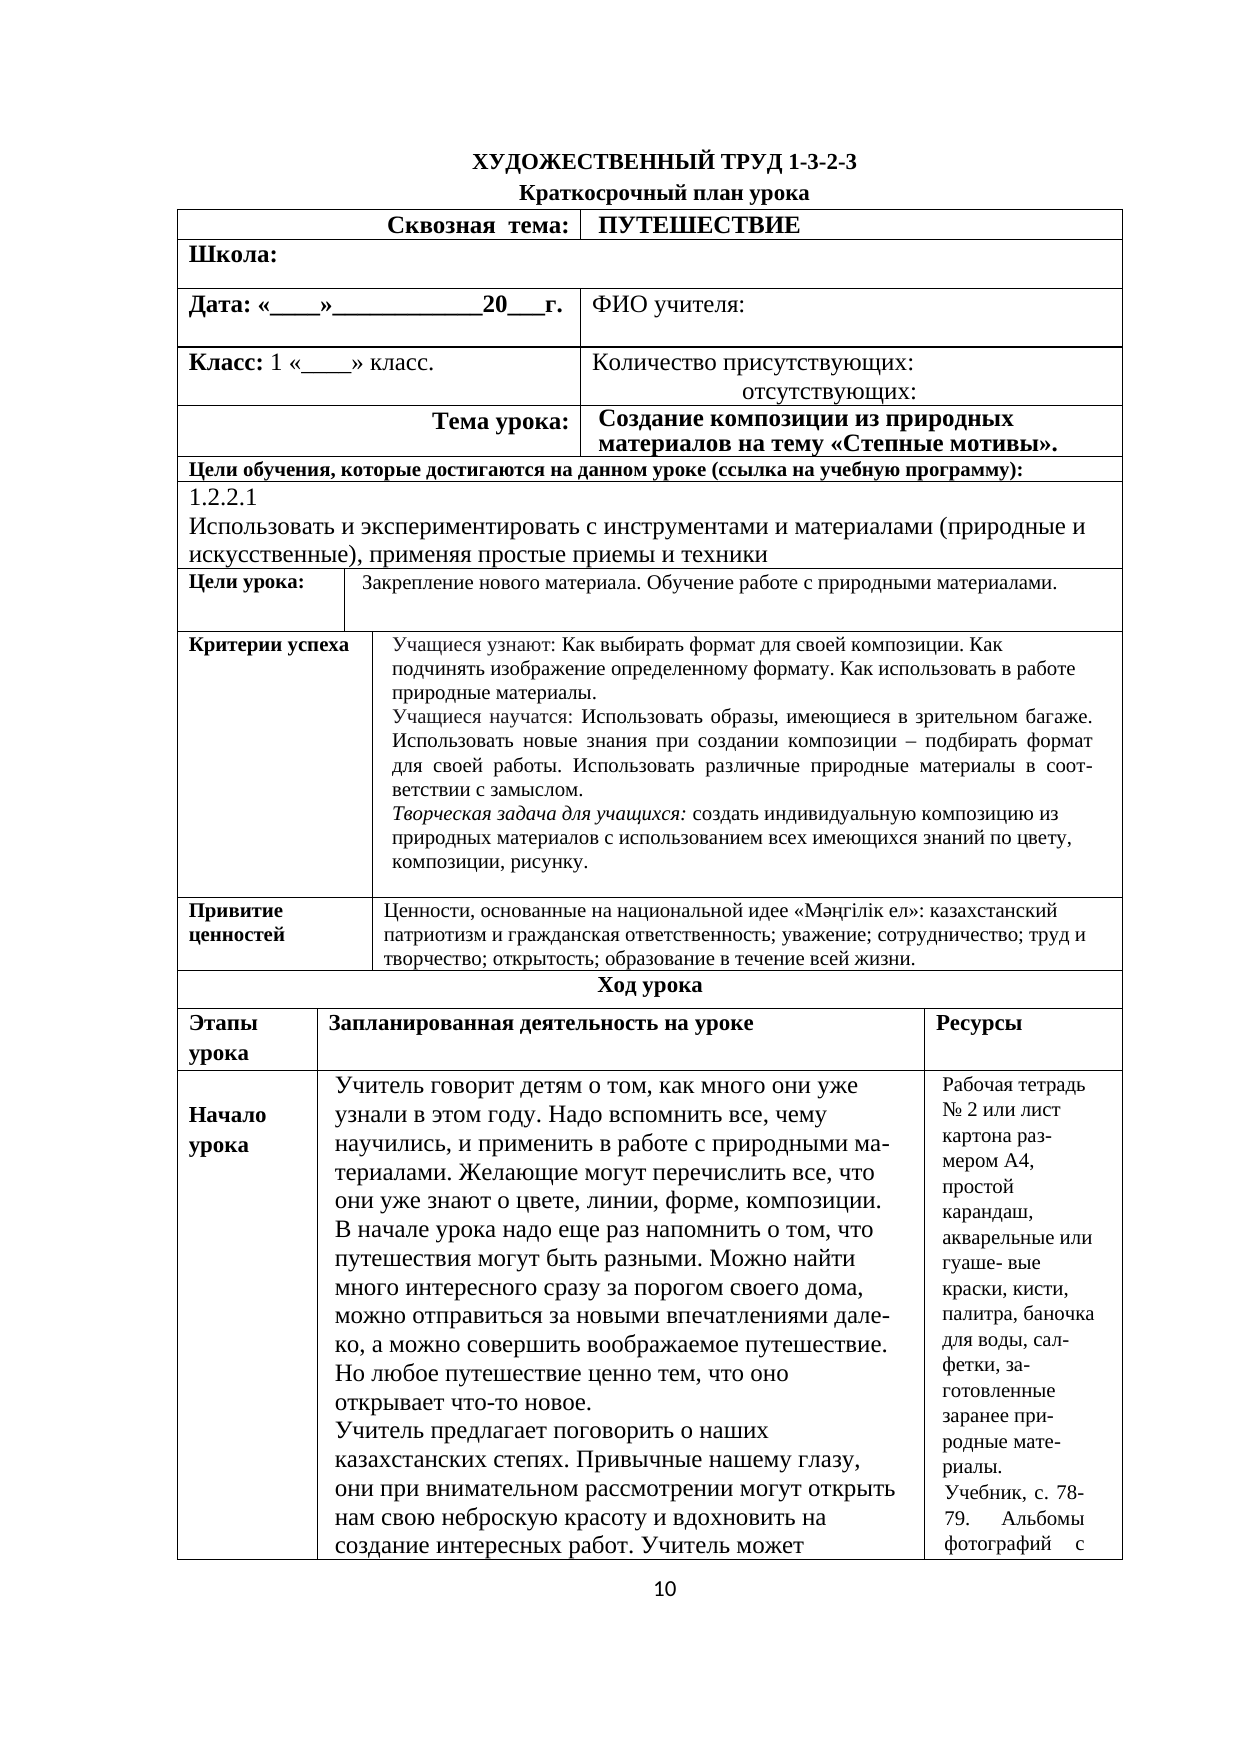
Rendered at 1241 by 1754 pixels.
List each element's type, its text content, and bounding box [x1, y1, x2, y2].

table_cell Запланированная деятельность на уроке [318, 1009, 924, 1069]
text Краткосрочный план урока [177, 178, 1152, 205]
table_cell Цели урока: [178, 569, 344, 631]
table_header Сквозная тема: [178, 210, 580, 238]
table_cell Критерии успеха [178, 632, 372, 897]
table_cell Ход урока [178, 971, 1122, 1008]
table_cell Начало урока [178, 1071, 317, 1559]
table_cell ФИО учителя: [581, 289, 1122, 346]
table_cell Учащиеся узнают: Как выбирать формат для своей композиции. Как подчинять изображение определенному формату. Как использовать в работе природные материалы. Учащиеся научатся: Использовать образы, имеющиеся в зрительном багаже. Использовать новые знания при создании композиции – подбирать формат для своей работы. Использовать различные природные материалы в соответствии с замыслом. Творческая задача для учащихся: создать индивидуальную композицию из природных материалов с использованием всех имеющихся знаний по цвету, композиции, рисунку. [373, 632, 1122, 897]
table_cell Цели обучения, которые достигаются на данном уроке (ссылка на учебную программу): [178, 457, 1122, 481]
table_cell Привитие ценностей [178, 898, 372, 970]
table_cell Школа: [178, 240, 1122, 288]
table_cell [318, 1071, 924, 1559]
table_cell Количество присутствующих: отсутствующих: [581, 348, 1122, 405]
table_cell Ресурсы [925, 1009, 1122, 1069]
table_cell Закрепление нового материала. Обучение работе с природными материалами. [345, 569, 1122, 631]
text ХУДОЖЕСТВЕННЫЙ ТРУД 1-3-2-3 [177, 148, 1152, 175]
table_cell Тема урока: [178, 406, 580, 456]
table_cell Этапы урока [178, 1009, 317, 1069]
table_cell Ценности, основанные на национальной идее «Мәңгілік ел»: казахстанский патриотизм и гражданская ответственность; уважение; сотрудничество; труд и творчество; открытость; образование в течение всей жизни. [373, 898, 1122, 970]
table_header ПУТЕШЕСТВИЕ [581, 210, 1122, 238]
table_cell Класс: 1 «____» класс. [178, 348, 580, 405]
table_cell Дата: «____»____________20___г. [178, 289, 580, 346]
table_cell 1.2.2.1 Использовать и экспериментировать с инструментами и материалами (природные и искусственные), применяя простые приемы и техники [178, 482, 1122, 568]
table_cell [925, 1071, 1122, 1559]
table_cell Создание композиции из природных материалов на тему «Степные мотивы». [581, 406, 1122, 456]
